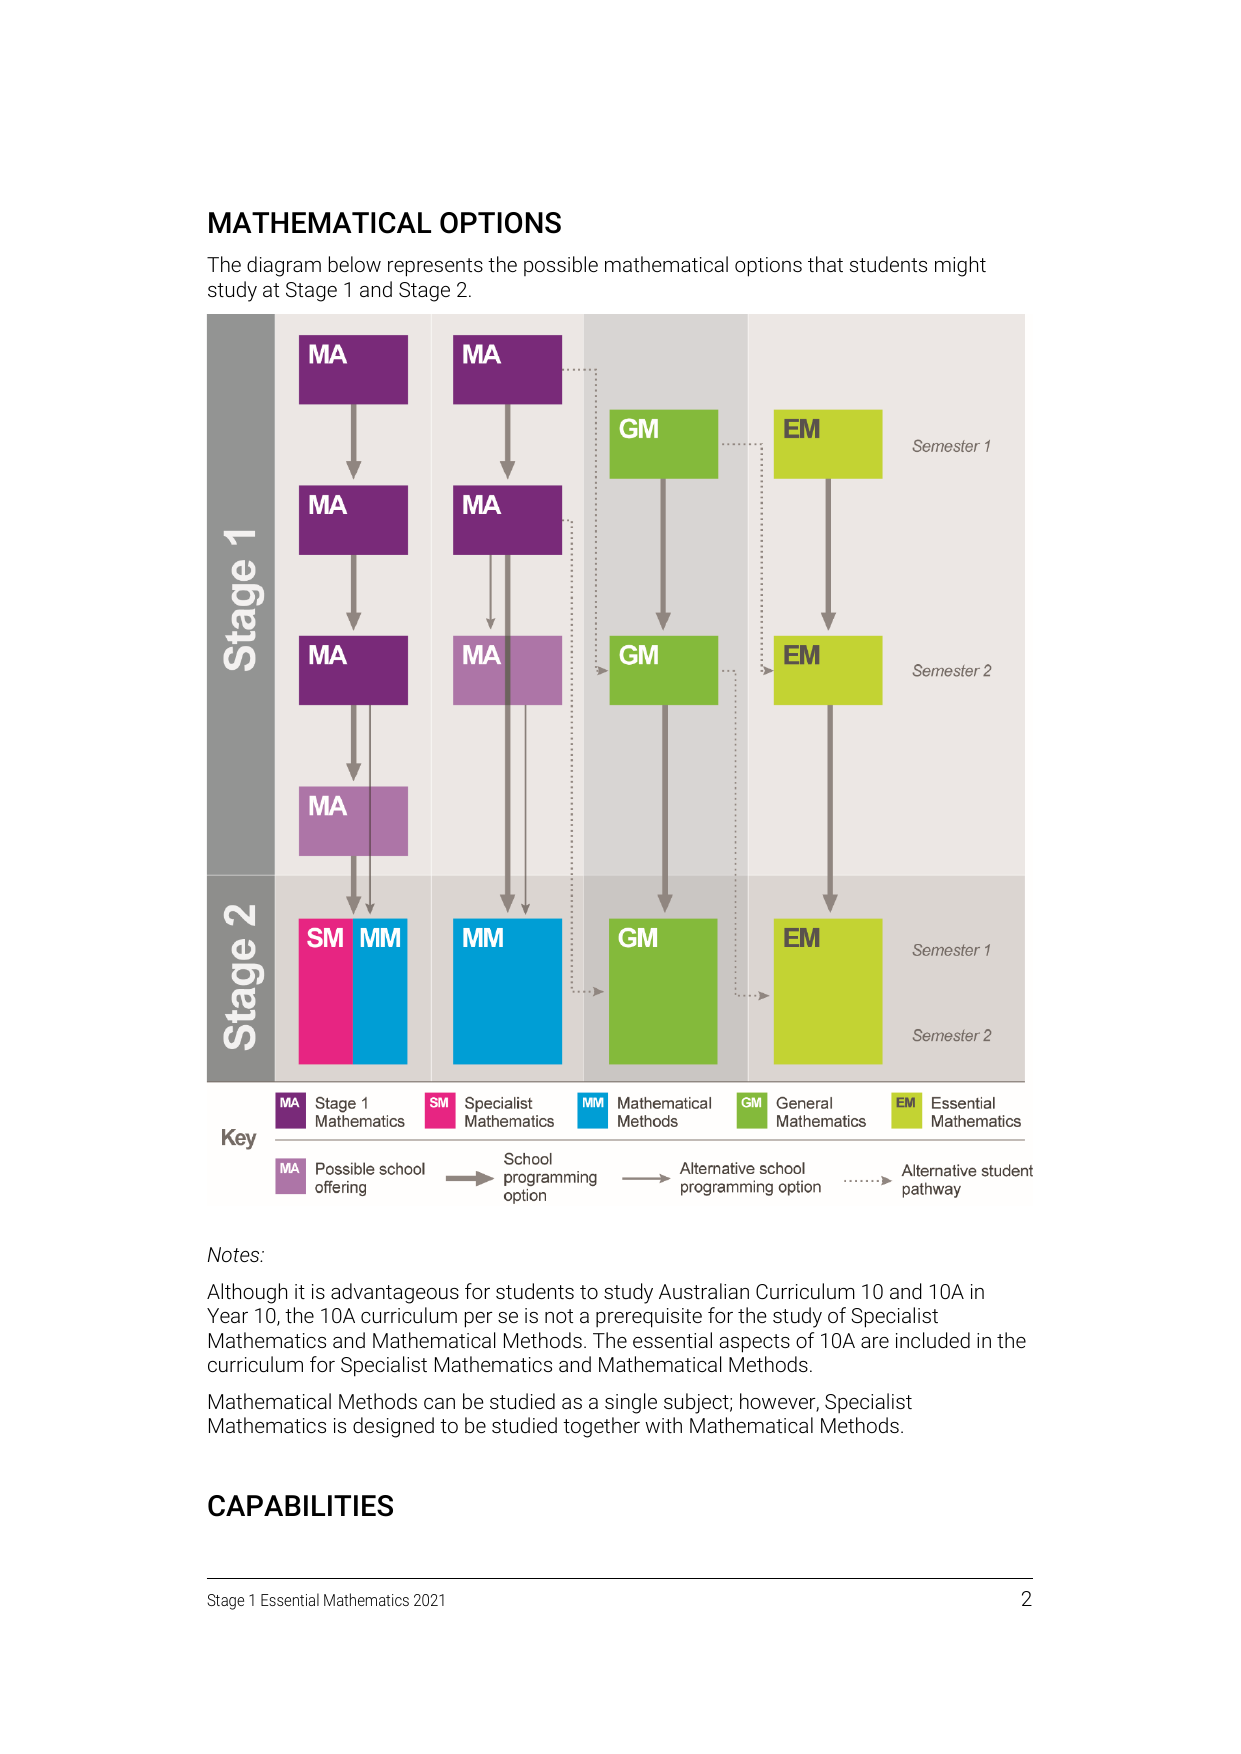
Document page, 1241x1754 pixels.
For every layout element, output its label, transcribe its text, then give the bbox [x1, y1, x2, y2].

picture [206, 314, 1033, 1206]
text Capabilities [207, 1489, 1033, 1523]
text Mathematical Methods can be studied as a single subject; however, Specialist Mathematics is designed to be studied together with Mathematical Methods. [207, 1390, 1033, 1439]
text The diagram below represents the possible mathematical options that students might study at Stage 1 and Stage 2. [207, 253, 1033, 302]
text Notes: [207, 1243, 1033, 1268]
text Mathematical options [207, 207, 1033, 241]
text Although it is advantageous for students to study Australian Curriculum 10 and 10A in Year 10, the 10A curriculum per se is not a prerequisite for the study of Specialist Mathematics and Mathematical Methods. The essential aspects of 10A are included in the curriculum for Specialist Mathematics and Mathematical Methods. [207, 1280, 1033, 1378]
